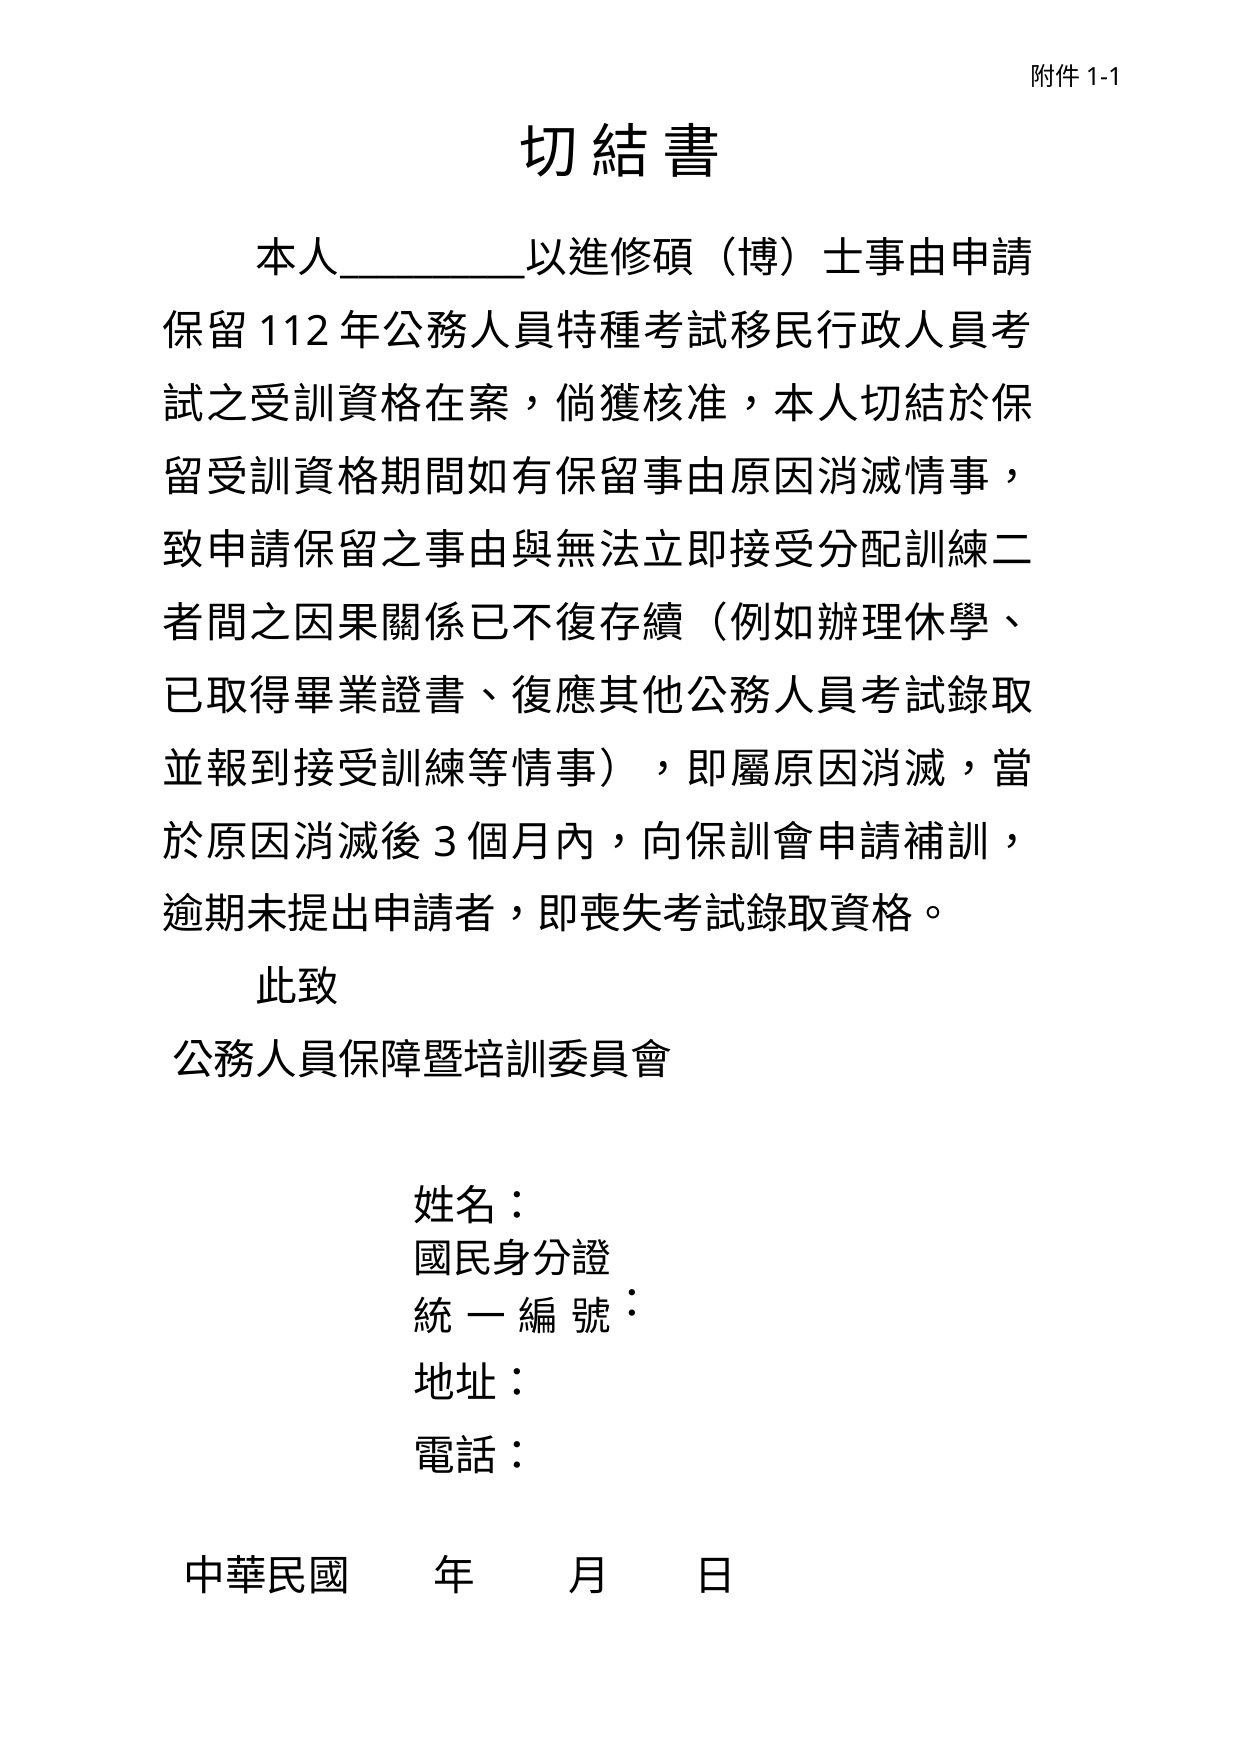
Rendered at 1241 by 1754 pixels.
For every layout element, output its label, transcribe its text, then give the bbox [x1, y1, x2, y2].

text 此致 [89, 943, 1152, 1016]
text 中華民國 年 月 日 [89, 1542, 1152, 1602]
text 電話： [89, 1412, 1152, 1485]
text 切 結 書 [89, 105, 1152, 189]
text 本人__________以進修碩（博）士事由申請保留112年公務人員特種考試移民行政人員考試之受訓資格在案，倘獲核准，本人切結於保留受訓資格期間如有保留事由原因消滅情事，致申請保留之事由與無法立即接受分配訓練二者間之因果關係已不復存續（例如辦理休學、已取得畢業證書、復應其他公務人員考試錄取並報到接受訓練等情事），即屬原因消滅，當於原因消滅後3個月內，向保訓會申請補訓，逾期未提出申請者，即喪失考試錄取資格。 [162, 214, 1033, 943]
text 國民身分證統一編號： [89, 1235, 1152, 1339]
text 姓名： [89, 1162, 1152, 1235]
text 附件1-1 [89, 59, 1122, 92]
text 公務人員保障暨培訓委員會 [89, 1016, 1152, 1089]
text 地址： [89, 1339, 1152, 1412]
